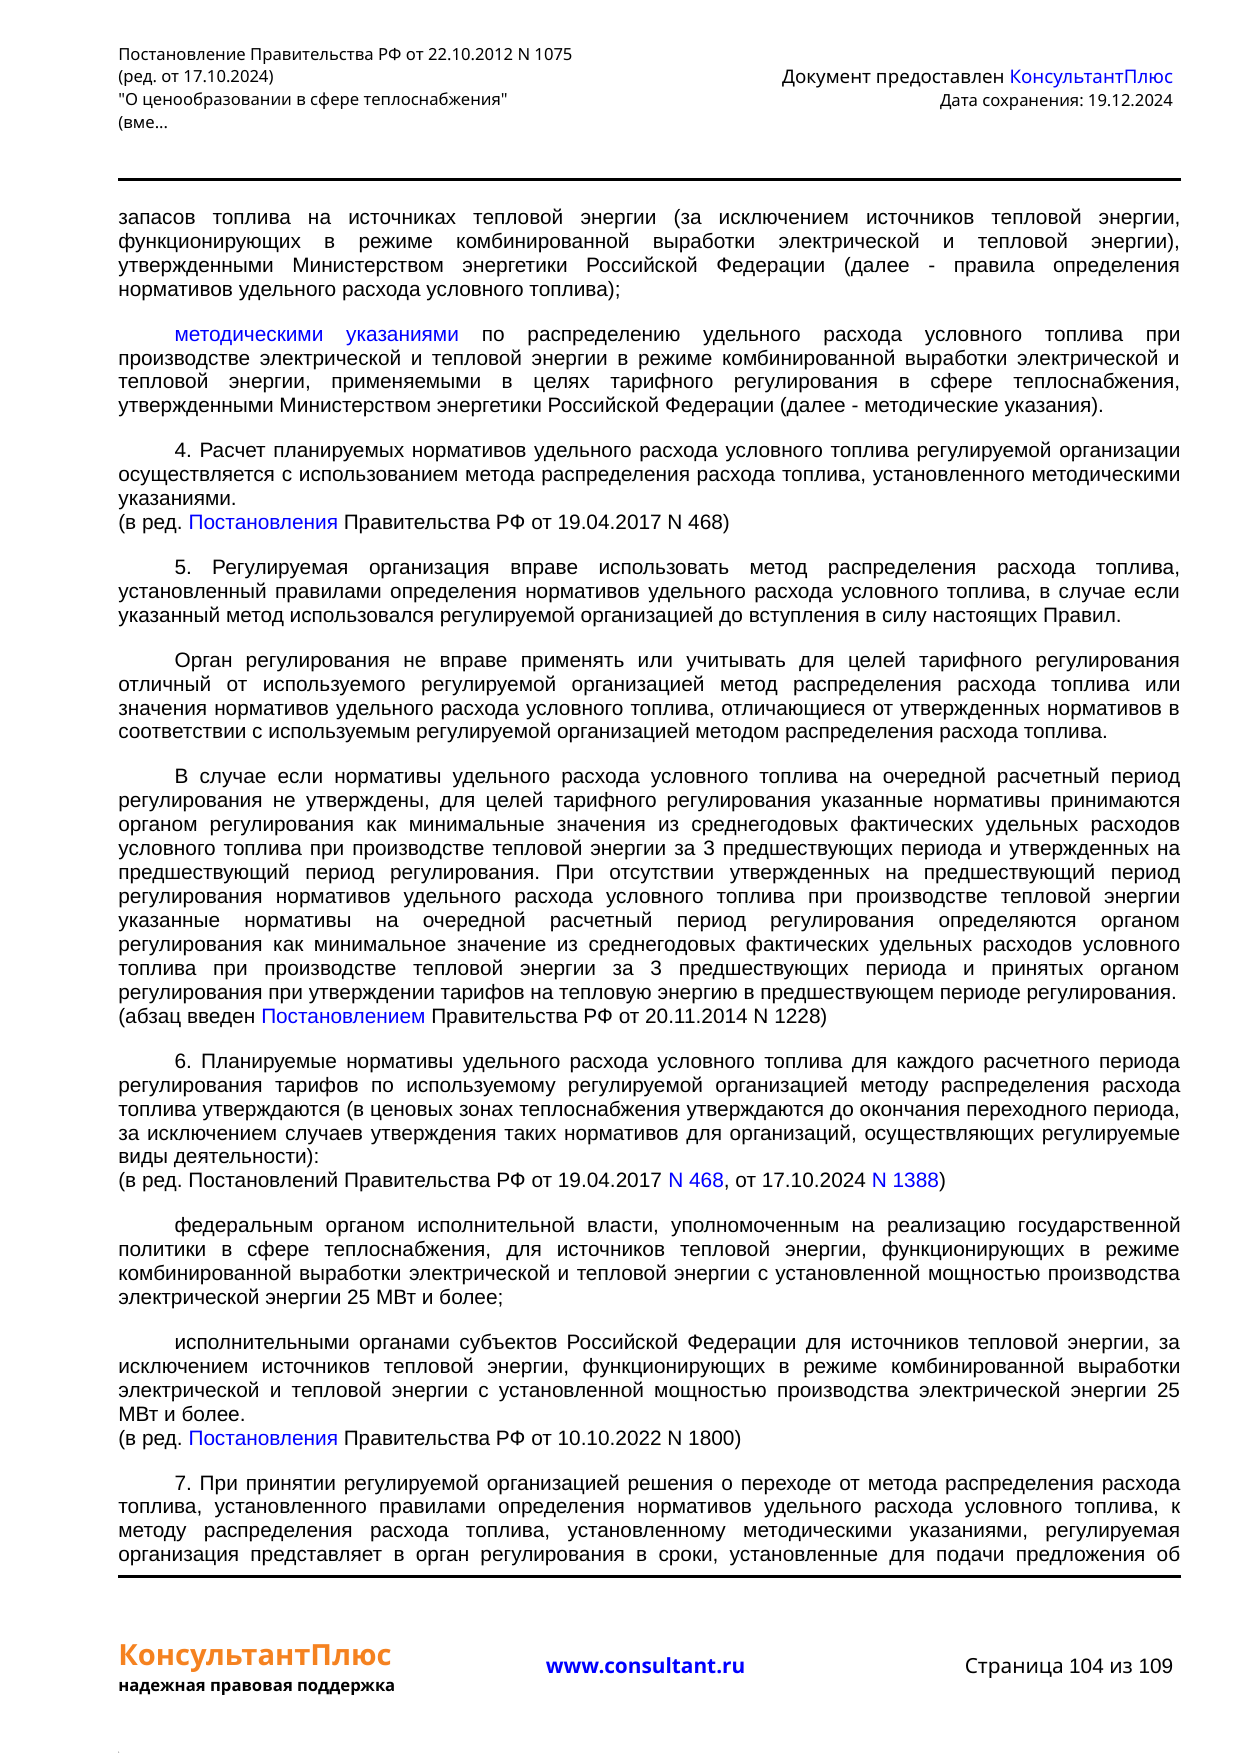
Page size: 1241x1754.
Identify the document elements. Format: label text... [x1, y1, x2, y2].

text исполнительными органами субъектов Российской Федерации для источников тепловой энергии, за исключением источников тепловой энергии, функционирующих в режиме комбинированной выработки электрической и тепловой энергии с установленной мощностью производства электрической энергии 25 МВт и более. [118, 1330, 1181, 1426]
text (в ред. Постановлений Правительства РФ от 19.04.2017 N 468, от 17.10.2024 N 1388) [118, 1168, 1181, 1192]
text федеральным органом исполнительной власти, уполномоченным на реализацию государственной политики в сфере теплоснабжения, для источников тепловой энергии, функционирующих в режиме комбинированной выработки электрической и тепловой энергии с установленной мощностью производства электрической энергии 25 МВт и более; [118, 1213, 1181, 1309]
text (в ред. Постановления Правительства РФ от 19.04.2017 N 468) [118, 510, 1181, 534]
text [118, 1470, 1181, 1566]
text методическими указаниями по распределению удельного расхода условного топлива при производстве электрической и тепловой энергии в режиме комбинированной выработки электрической и тепловой энергии, применяемыми в целях тарифного регулирования в сфере теплоснабжения, утвержденными Министерством энергетики Российской Федерации (далее - методические указания). [118, 321, 1181, 417]
text Орган регулирования не вправе применять или учитывать для целей тарифного регулирования отличный от используемого регулируемой организацией метод распределения расхода топлива или значения нормативов удельного расхода условного топлива, отличающиеся от утвержденных нормативов в соответствии с используемым регулируемой организацией методом распределения расхода топлива. [118, 647, 1181, 743]
text В случае если нормативы удельного расхода условного топлива на очередной расчетный период регулирования не утверждены, для целей тарифного регулирования указанные нормативы принимаются органом регулирования как минимальные значения из среднегодовых фактических удельных расходов условного топлива при производстве тепловой энергии за 3 предшествующих периода и утвержденных на предшествующий период регулирования. При отсутствии утвержденных на предшествующий период регулирования нормативов удельного расхода условного топлива при производстве тепловой энергии указанные нормативы на очередной расчетный период регулирования определяются органом регулирования как минимальное значение из среднегодовых фактических удельных расходов условного топлива при производстве тепловой энергии за 3 предшествующих периода и принятых органом регулирования при утверждении тарифов на тепловую энергию в предшествующем периоде регулирования. [118, 764, 1181, 1004]
text 4. Расчет планируемых нормативов удельного расхода условного топлива регулируемой организации осуществляется с использованием метода распределения расхода топлива, установленного методическими указаниями. [118, 438, 1181, 510]
text (абзац введен Постановлением Правительства РФ от 20.11.2014 N 1228) [118, 1004, 1181, 1028]
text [118, 205, 1181, 301]
text 5. Регулируемая организация вправе использовать метод распределения расхода топлива, установленный правилами определения нормативов удельного расхода условного топлива, в случае если указанный метод использовался регулируемой организацией до вступления в силу настоящих Правил. [118, 555, 1181, 627]
text 6. Планируемые нормативы удельного расхода условного топлива для каждого расчетного периода регулирования тарифов по используемому регулируемой организацией методу распределения расхода топлива утверждаются (в ценовых зонах теплоснабжения утверждаются до окончания переходного периода, за исключением случаев утверждения таких нормативов для организаций, осуществляющих регулируемые виды деятельности): [118, 1048, 1181, 1168]
text (в ред. Постановления Правительства РФ от 10.10.2022 N 1800) [118, 1426, 1181, 1449]
